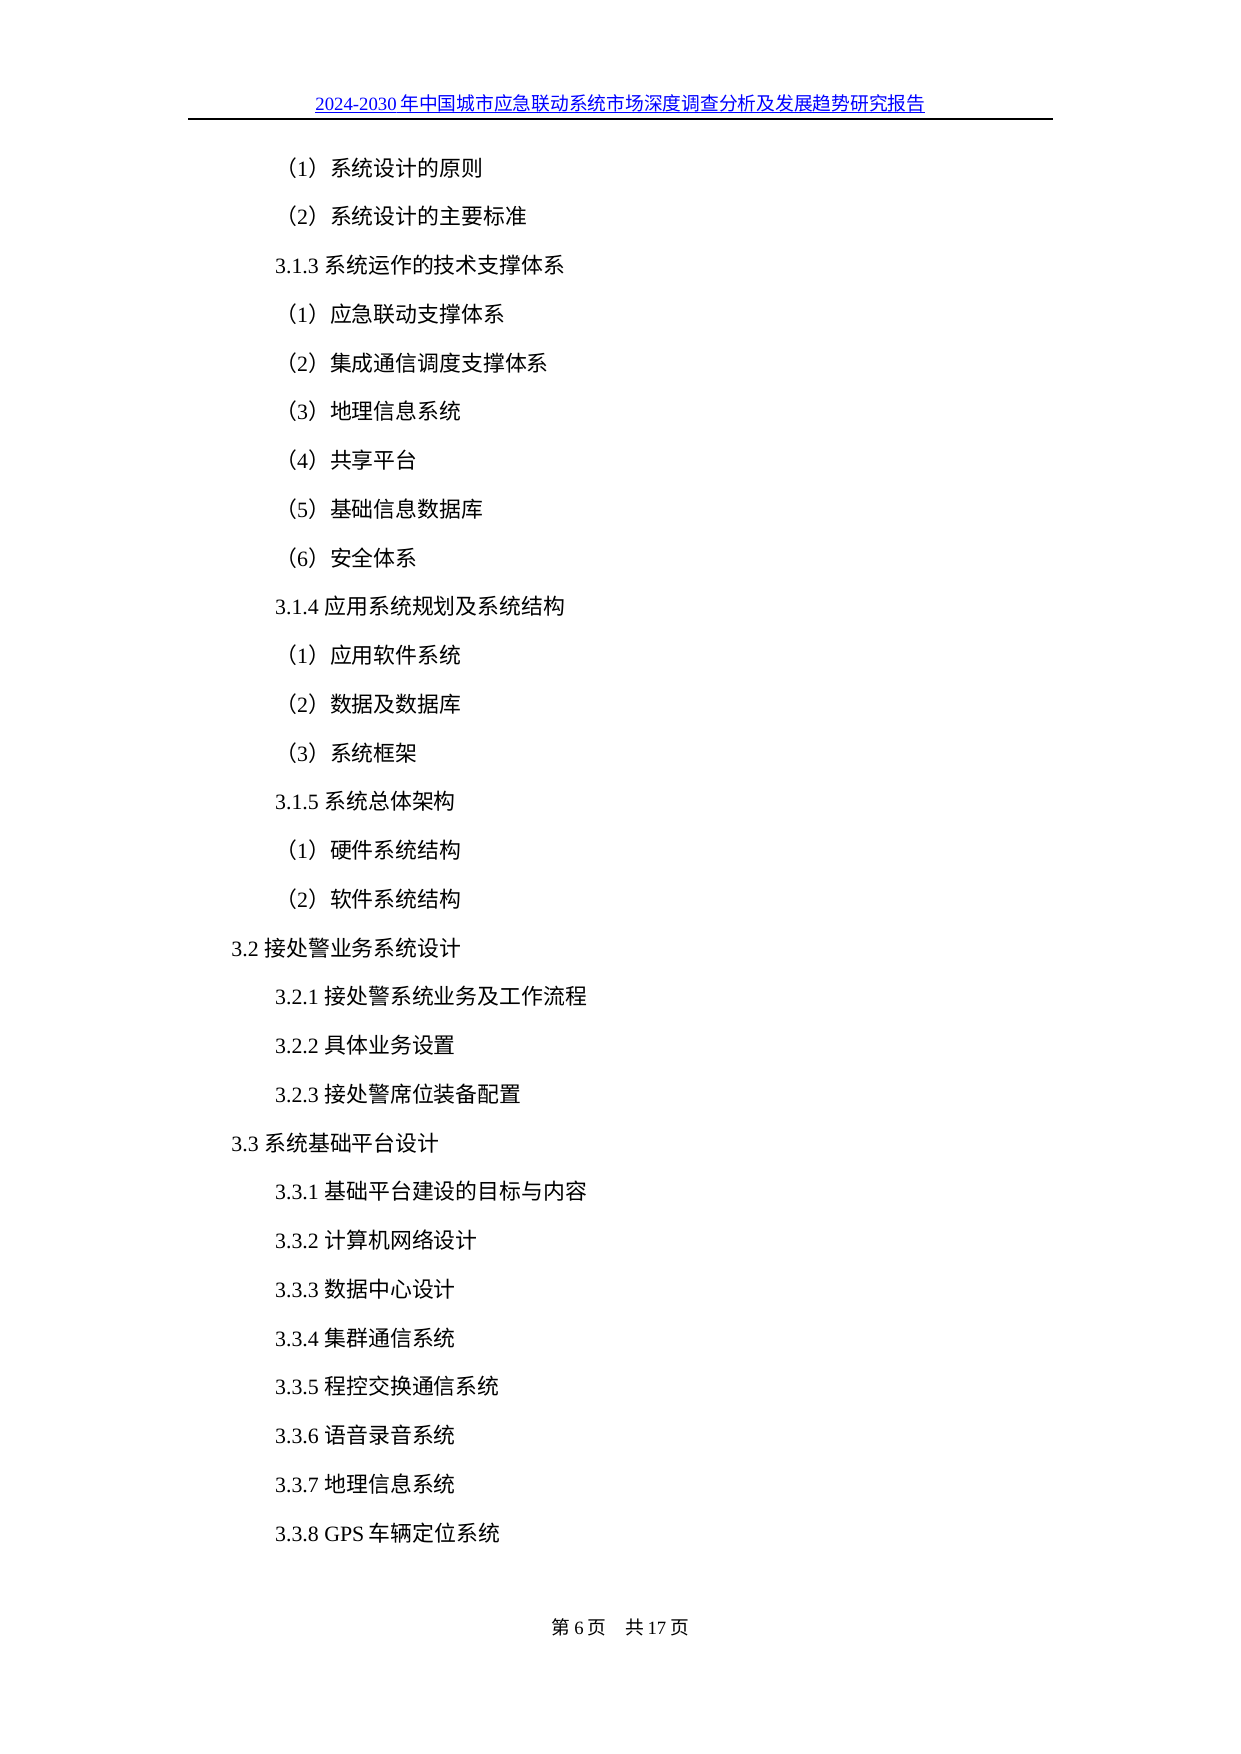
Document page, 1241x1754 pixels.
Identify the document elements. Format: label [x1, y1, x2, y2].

text [187, 150, 1053, 1548]
